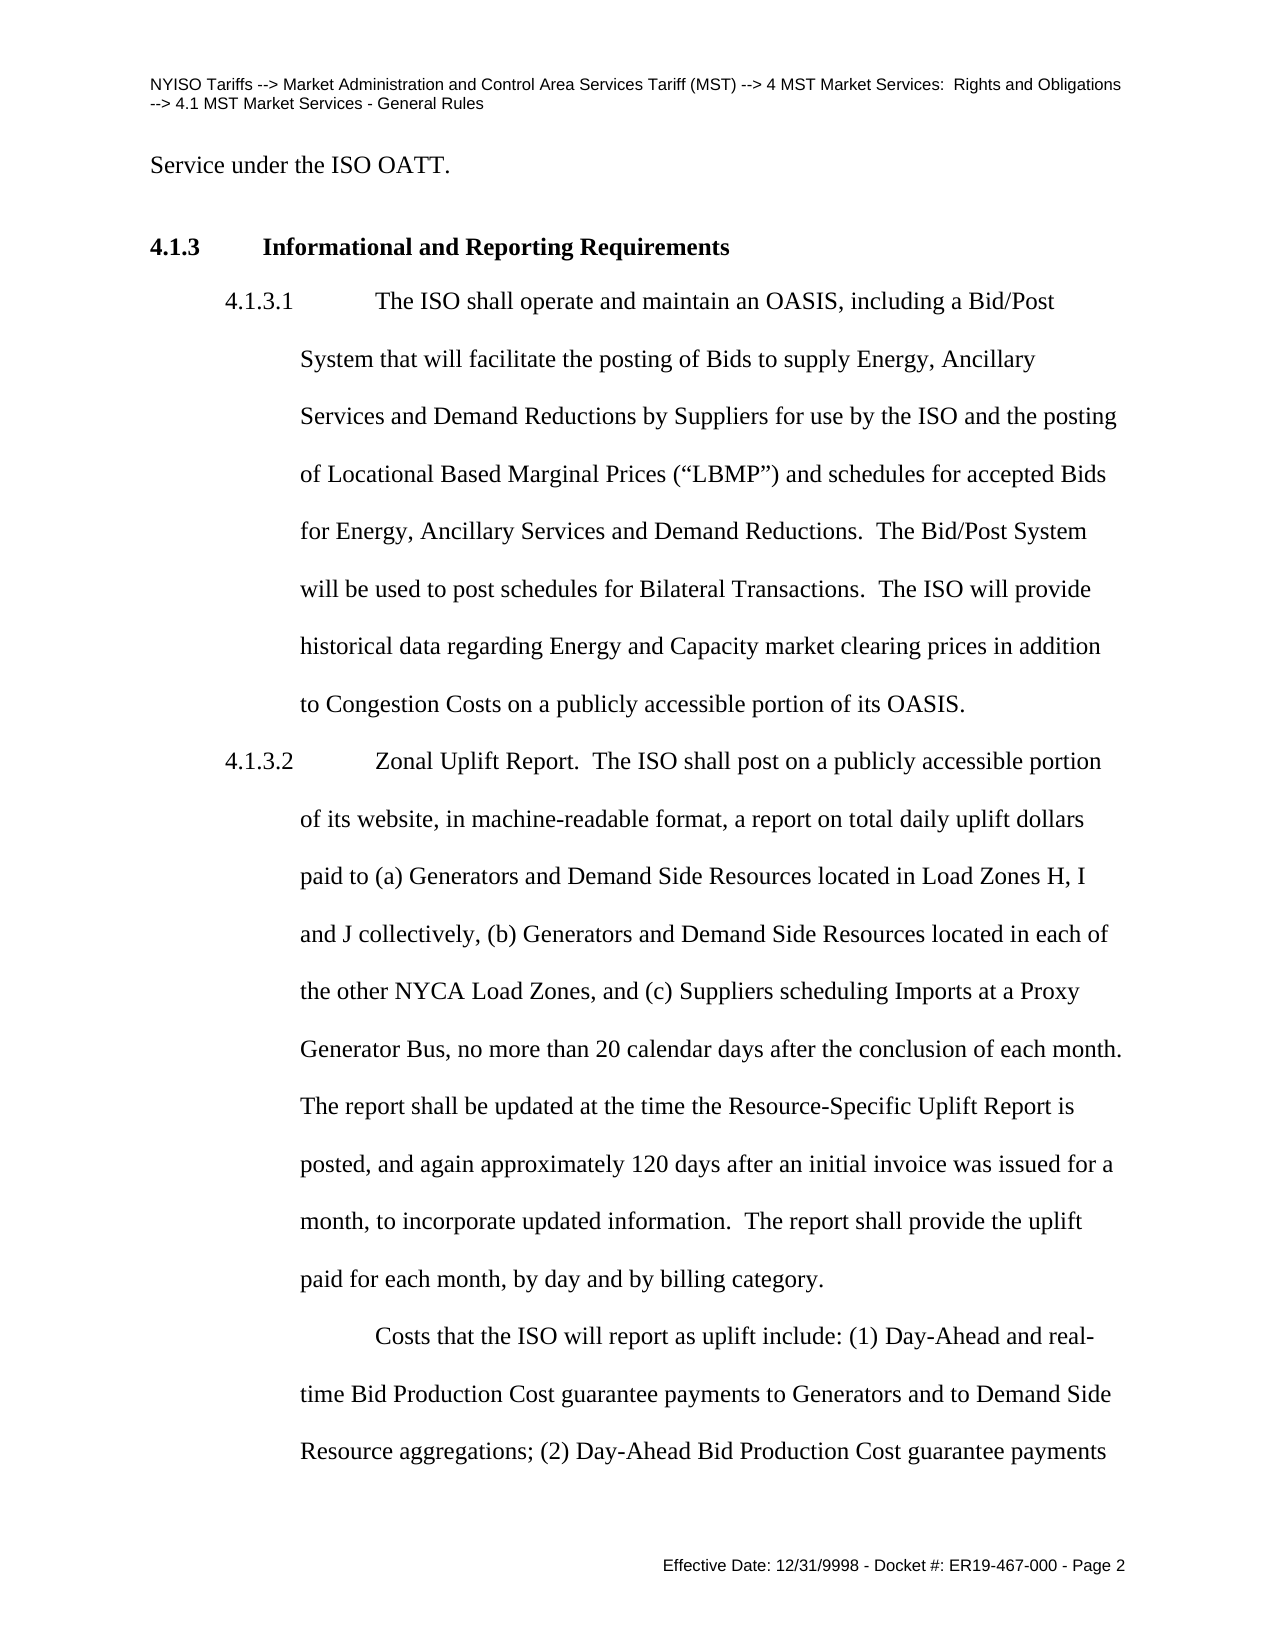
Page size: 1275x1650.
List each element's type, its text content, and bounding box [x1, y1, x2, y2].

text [300, 1321, 1125, 1465]
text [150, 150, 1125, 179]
text 4.1.3.1 The ISO shall operate and maintain an OASIS, including a Bid/Post System that will facilitate the posting of Bids to supply Energy, Ancillary Services and Demand Reductions by Suppliers for use by the ISO and the posting of Locational Based Marginal Prices (“LBMP”) and schedules for accepted Bids for Energy, Ancillary Services and Demand Reductions. The Bid/Post System will be used to post schedules for Bilateral Transactions. The ISO will provide historical data regarding Energy and Capacity market clearing prices in addition to Congestion Costs on a publicly accessible portion of its OASIS. [225, 286, 1125, 717]
text 4.1.3.2 Zonal Uplift Report. The ISO shall post on a publicly accessible portion of its website, in machine-readable format, a report on total daily uplift dollars paid to (a) Generators and Demand Side Resources located in Load Zones H, I and J collectively, (b) Generators and Demand Side Resources located in each of the other NYCA Load Zones, and (c) Suppliers scheduling Imports at a Proxy Generator Bus, no more than 20 calendar days after the conclusion of each month. The report shall be updated at the time the Resource-Specific Uplift Report is posted, and again approximately 120 days after an initial invoice was issued for a month, to incorporate updated information. The report shall provide the uplift paid for each month, by day and by billing category. [225, 746, 1125, 1292]
subtitle 4.1.3 Informational and Reporting Requirements [150, 232, 1059, 261]
